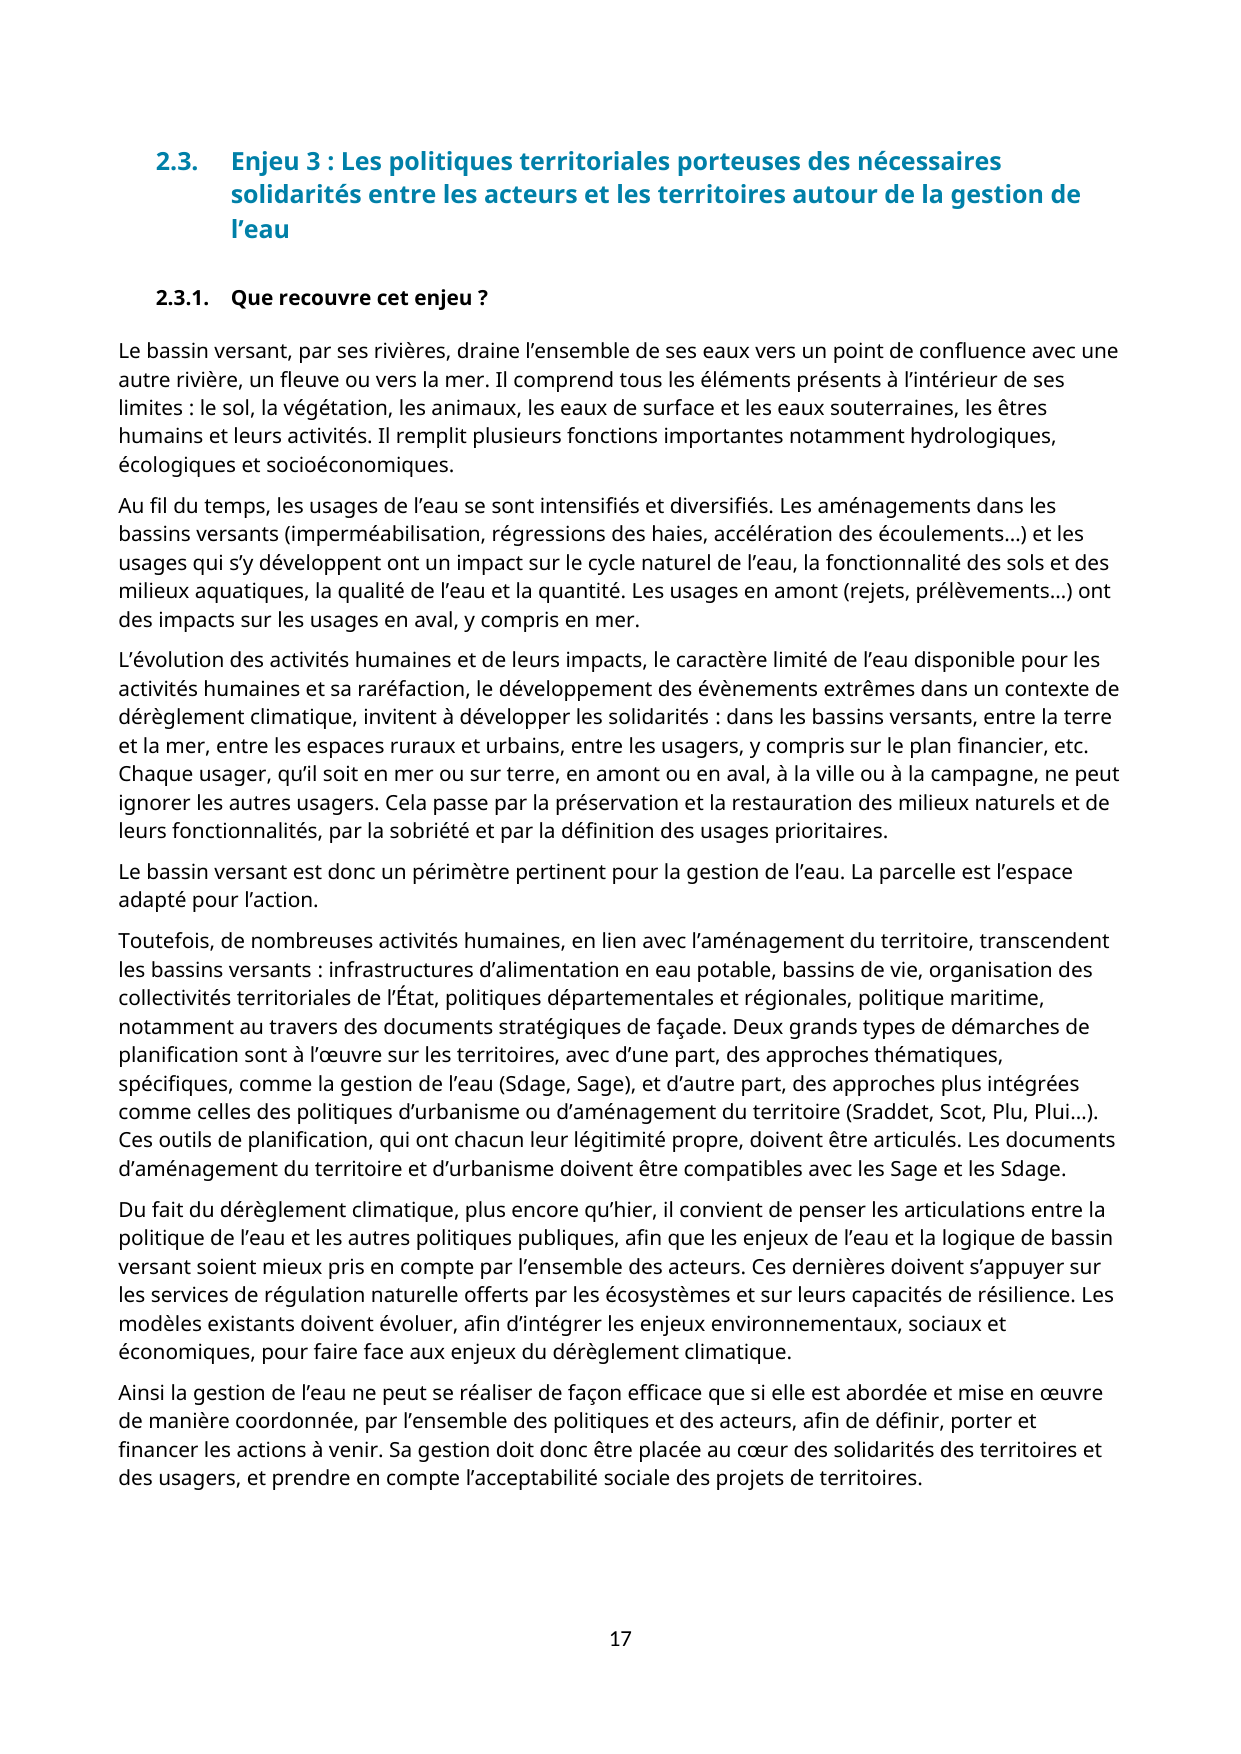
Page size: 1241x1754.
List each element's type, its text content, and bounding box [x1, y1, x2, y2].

text Au fil du temps, les usages de l’eau se sont intensifiés et diversifiés. Les aménagements dans les bassins versants (imperméabilisation, régressions des haies, accélération des écoulements…) et les usages qui s’y développent ont un impact sur le cycle naturel de l’eau, la fonctionnalité des sols et des milieux aquatiques, la qualité de l’eau et la quantité. Les usages en amont (rejets, prélèvements…) ont des impacts sur les usages en aval, y compris en mer. [118, 491, 1122, 633]
text Toutefois, de nombreuses activités humaines, en lien avec l’aménagement du territoire, transcendent les bassins versants : infrastructures d’alimentation en eau potable, bassins de vie, organisation des collectivités territoriales de l’État, politiques départementales et régionales, politique maritime, notamment au travers des documents stratégiques de façade. Deux grands types de démarches de planification sont à l’œuvre sur les territoires, avec d’une part, des approches thématiques, spécifiques, comme la gestion de l’eau (Sdage, Sage), et d’autre part, des approches plus intégrées comme celles des politiques d’urbanisme ou d’aménagement du territoire (Sraddet, Scot, Plu, Plui…). Ces outils de planification, qui ont chacun leur légitimité propre, doivent être articulés. Les documents d’aménagement du territoire et d’urbanisme doivent être compatibles avec les Sage et les Sdage. [118, 927, 1122, 1182]
text Du fait du dérèglement climatique, plus encore qu’hier, il convient de penser les articulations entre la politique de l’eau et les autres politiques publiques, afin que les enjeux de l’eau et la logique de bassin versant soient mieux pris en compte par l’ensemble des acteurs. Ces dernières doivent s’appuyer sur les services de régulation naturelle offerts par les écosystèmes et sur leurs capacités de résilience. Les modèles existants doivent évoluer, afin d’intégrer les enjeux environnementaux, sociaux et économiques, pour faire face aux enjeux du dérèglement climatique. [118, 1195, 1122, 1366]
text Ainsi la gestion de l’eau ne peut se réaliser de façon efficace que si elle est abordée et mise en œuvre de manière coordonnée, par l’ensemble des politiques et des acteurs, afin de définir, porter et financer les actions à venir. Sa gestion doit donc être placée au cœur des solidarités des territoires et des usagers, et prendre en compte l’acceptabilité sociale des projets de territoires. [118, 1378, 1122, 1492]
text Enjeu 3 : Les politiques territoriales porteuses des nécessaires solidarités entre les acteurs et les territoires autour de la gestion de l’eau [156, 143, 1122, 245]
text Le bassin versant est donc un périmètre pertinent pour la gestion de l’eau. La parcelle est l’espace adapté pour l’action. [118, 857, 1122, 914]
text Que recouvre cet enjeu ? [156, 283, 1122, 311]
text L’évolution des activités humaines et de leurs impacts, le caractère limité de l’eau disponible pour les activités humaines et sa raréfaction, le développement des évènements extrêmes dans un contexte de dérèglement climatique, invitent à développer les solidarités : dans les bassins versants, entre la terre et la mer, entre les espaces ruraux et urbains, entre les usagers, y compris sur le plan financier, etc. Chaque usager, qu’il soit en mer ou sur terre, en amont ou en aval, à la ville ou à la campagne, ne peut ignorer les autres usagers. Cela passe par la préservation et la restauration des milieux naturels et de leurs fonctionnalités, par la sobriété et par la définition des usages prioritaires. [118, 646, 1122, 845]
text Le bassin versant, par ses rivières, draine l’ensemble de ses eaux vers un point de confluence avec une autre rivière, un fleuve ou vers la mer. Il comprend tous les éléments présents à l’intérieur de ses limites : le sol, la végétation, les animaux, les eaux de surface et les eaux souterraines, les êtres humains et leurs activités. Il remplit plusieurs fonctions importantes notamment hydrologiques, écologiques et socioéconomiques. [118, 336, 1122, 478]
